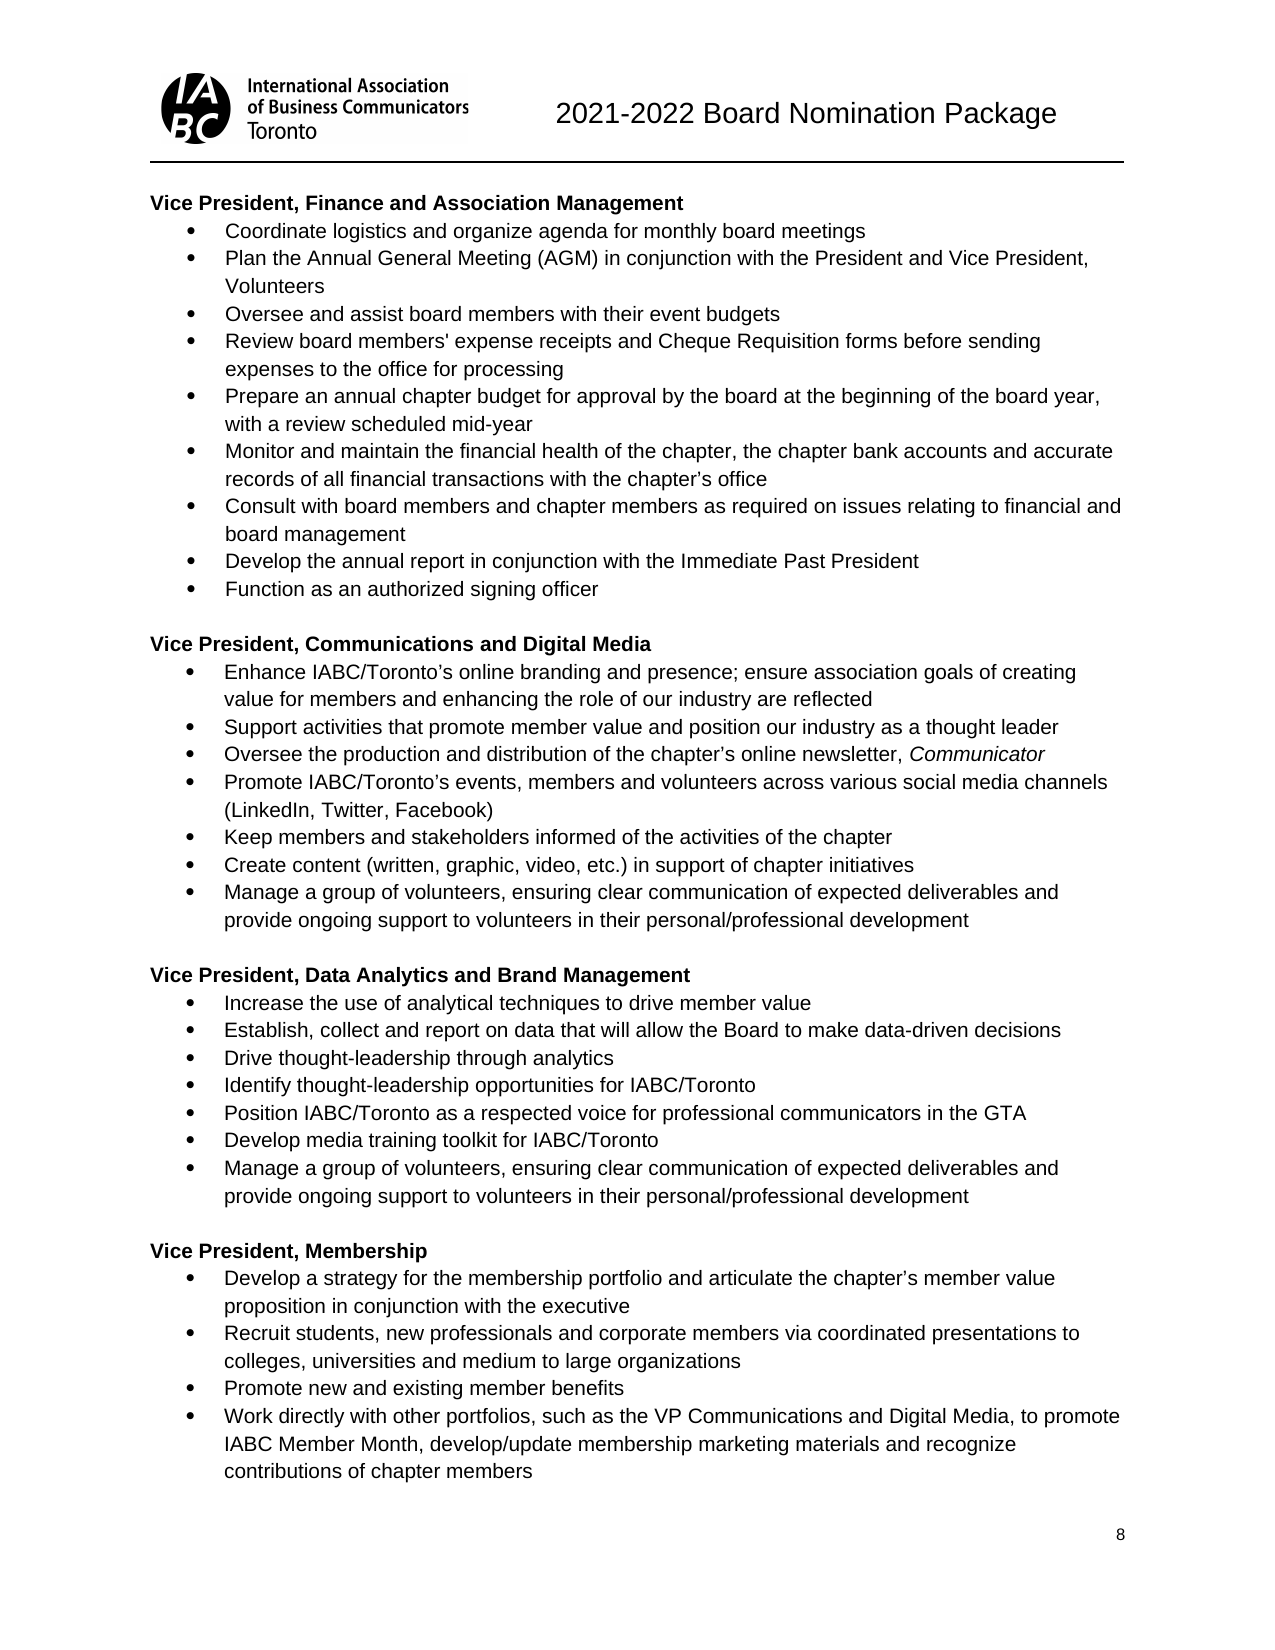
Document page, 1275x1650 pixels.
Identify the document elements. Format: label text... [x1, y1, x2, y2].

list Monitor and maintain the financial health of the chapter, the chapter bank accounts and accurate records of all financial transactions with the chapter’s office [187, 439, 1125, 491]
list Prepare an annual chapter budget for approval by the board at the beginning of the board year, with a review scheduled mid-year [187, 384, 1125, 436]
list Coordinate logistics and organize agenda for monthly board meetings [187, 219, 1125, 243]
list Create content (written, graphic, video, etc.) in support of chapter initiatives [186, 853, 1125, 877]
text Vice President, Finance and Association Management [150, 191, 1125, 215]
list Work directly with other portfolios, such as the VP Communications and Digital Media, to promote IABC Member Month, develop/update membership marketing materials and recognize contributions of chapter members [187, 1404, 1125, 1483]
list Promote IABC/Toronto’s events, members and volunteers across various social media channels (LinkedIn, Twitter, Facebook) [186, 770, 1125, 821]
picture [161, 73, 469, 144]
list Enhance IABC/Toronto’s online branding and presence; ensure association goals of creating value for members and enhancing the role of our industry are reflected [186, 659, 1125, 711]
list Drive thought-leadership through analytics [187, 1046, 1125, 1069]
list Develop the annual report in conjunction with the Immediate Past President [187, 549, 1125, 573]
list Recruit students, new professionals and corporate members via coordinated presentations to colleges, universities and medium to large organizations [187, 1321, 1125, 1373]
text Vice President, Communications and Digital Media [150, 632, 1125, 656]
list Support activities that promote member value and position our industry as a thought leader [186, 715, 1125, 739]
list Review board members' expense receipts and Cheque Requisition forms before sending expenses to the office for processing [187, 329, 1125, 381]
list Oversee the production and distribution of the chapter’s online newsletter, Communicator [186, 742, 1125, 766]
text Vice President, Membership [150, 1238, 1125, 1262]
text Vice President, Data Analytics and Brand Management [150, 963, 1125, 987]
list Oversee and assist board members with their event budgets [187, 301, 1125, 325]
list Keep members and stakeholders informed of the activities of the chapter [186, 825, 1125, 849]
list Develop a strategy for the membership portfolio and articulate the chapter’s member value proposition in conjunction with the executive [187, 1266, 1125, 1318]
list Increase the use of analytical techniques to drive member value [187, 990, 1125, 1014]
list Function as an authorized signing officer [187, 577, 1125, 601]
list Consult with board members and chapter members as required on issues relating to financial and board management [187, 494, 1125, 546]
list Promote new and existing member benefits [187, 1376, 1125, 1400]
list Develop media training toolkit for IABC/Toronto [187, 1128, 1125, 1152]
list Plan the Annual General Meeting (AGM) in conjunction with the President and Vice President, Volunteers [187, 246, 1125, 298]
list Establish, collect and report on data that will allow the Board to make data-driven decisions [187, 1018, 1125, 1042]
list Identify thought-leadership opportunities for IABC/Toronto [187, 1073, 1125, 1097]
list Position IABC/Toronto as a respected voice for professional communicators in the GTA [187, 1101, 1125, 1125]
